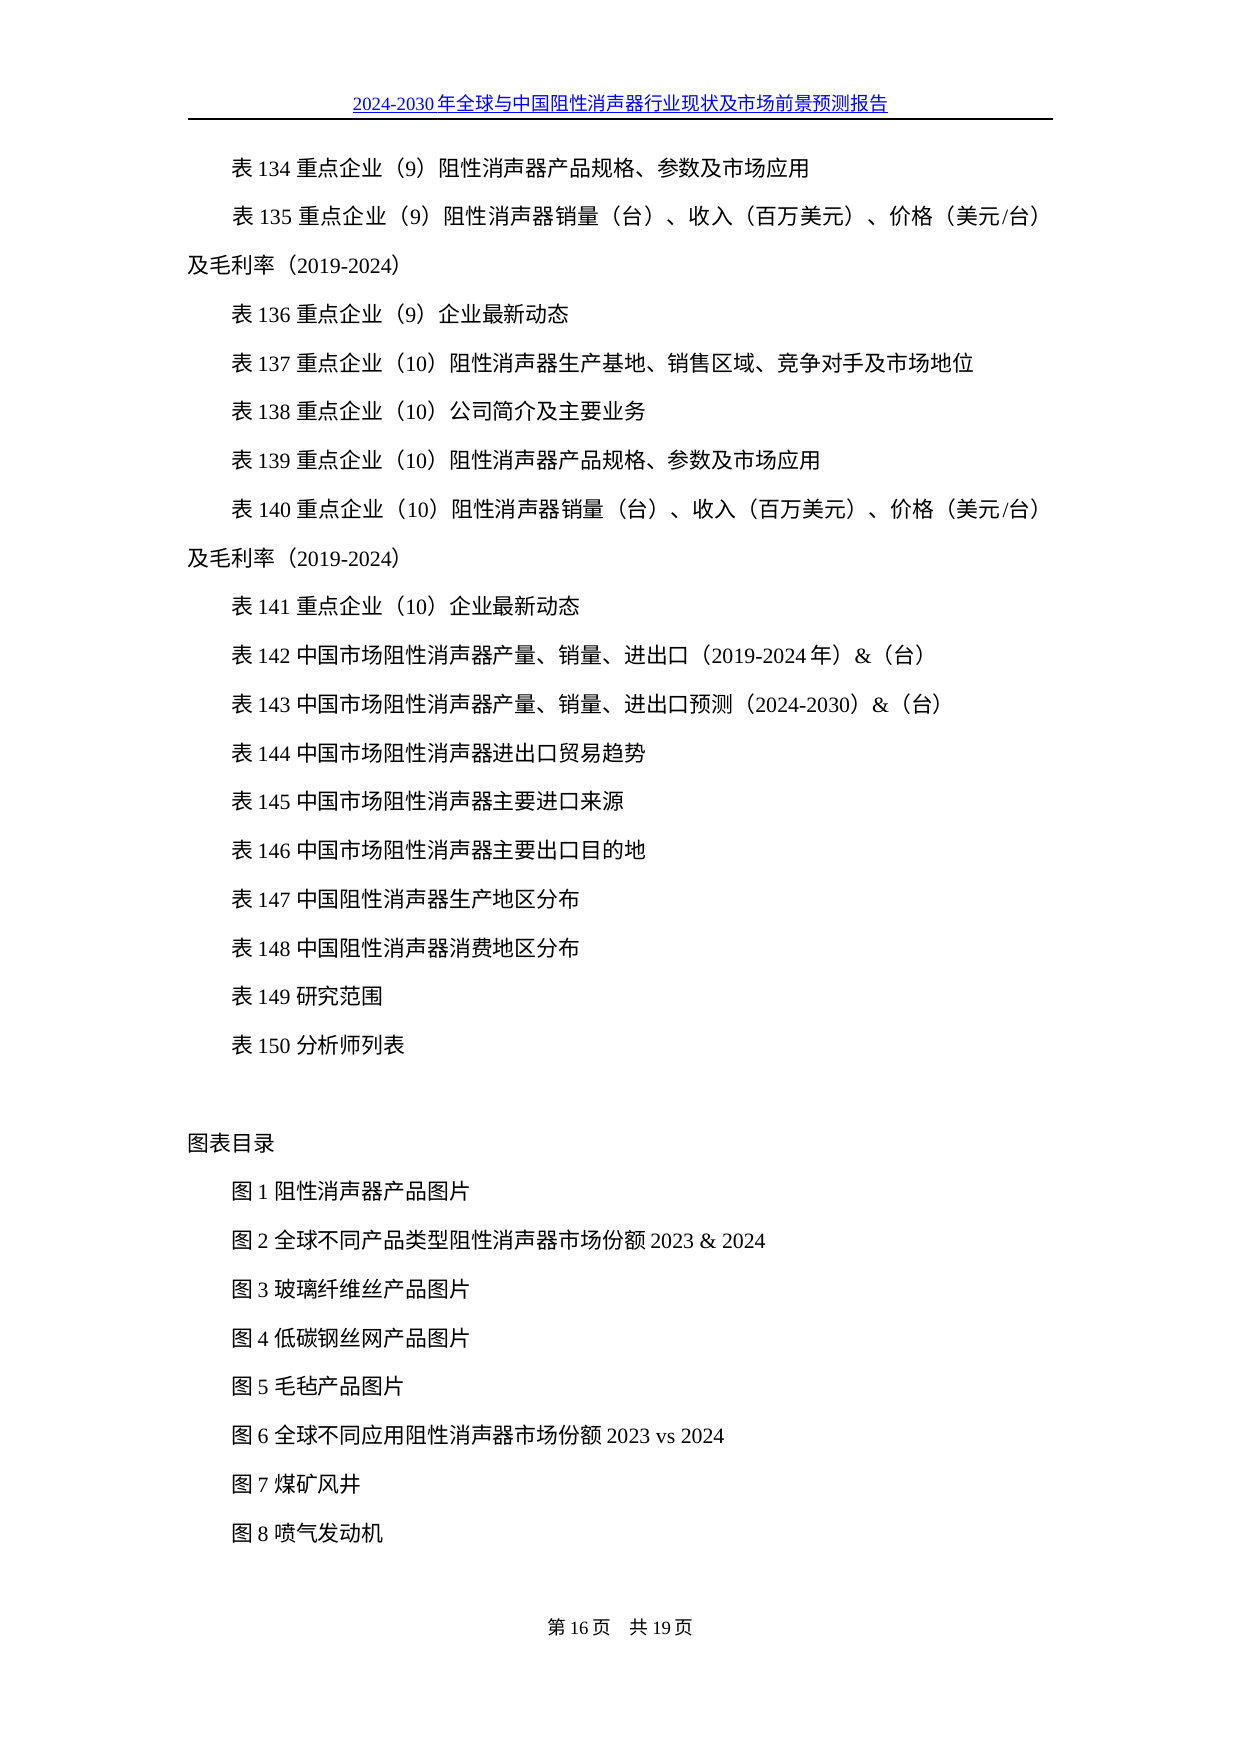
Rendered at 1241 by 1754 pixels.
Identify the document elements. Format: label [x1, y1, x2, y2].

text [187, 150, 1053, 1548]
